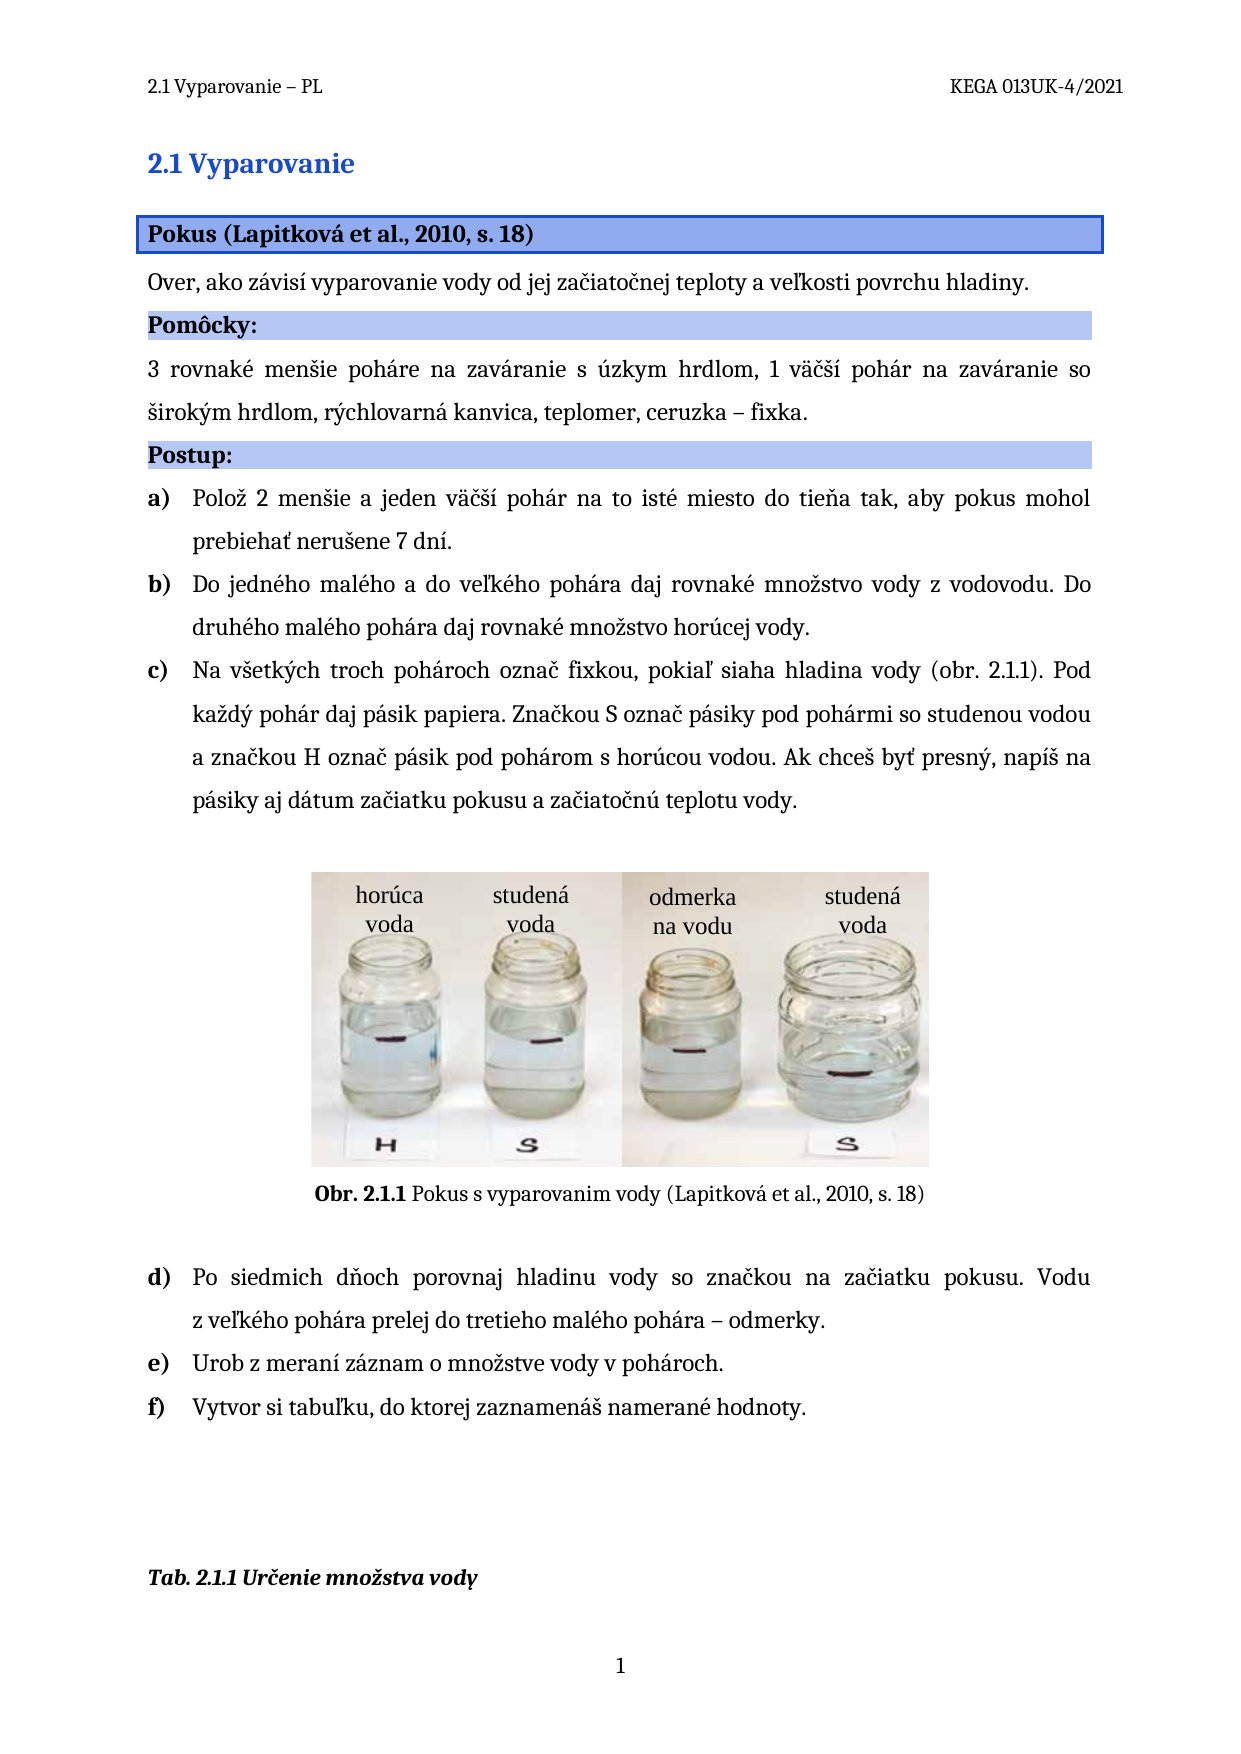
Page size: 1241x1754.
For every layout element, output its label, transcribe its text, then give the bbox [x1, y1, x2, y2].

text Pokus (Lapitková et al., 2010, s. 18) [139, 218, 1101, 251]
text Obr. 2.1.1 Pokus s vyparovanim vody (Lapitková et al., 2010, s. 18) [148, 1180, 1092, 1207]
text Over, ako závisí vyparovanie vody od jej začiatočnej teploty a veľkosti povrchu hladiny. [148, 268, 1092, 297]
list Do jedného malého a do veľkého pohára daj rovnaké množstvo vody z vodovodu. Do druhého malého pohára daj rovnaké množstvo horúcej vody. [148, 570, 1092, 642]
text 3 rovnaké menšie poháre na zaváranie s úzkym hrdlom, 1 väčší pohár na zaváranie so širokým hrdlom, rýchlovarná kanvica, teplomer, ceruzka – fixka. [148, 354, 1092, 426]
list Urob z meraní záznam o množstve vody v pohároch. [148, 1349, 1092, 1378]
list Polož 2 menšie a jeden väčší pohár na to isté miesto do tieňa tak, aby pokus mohol prebiehať nerušene 7 dní. [148, 484, 1092, 556]
list Vytvor si tabuľku, do ktorej zaznamenáš namerané hodnoty. [148, 1392, 1092, 1421]
text Postup: [148, 441, 1092, 469]
list Po siedmich dňoch porovnaj hladinu vody so značkou na začiatku pokusu. Vodu z veľkého pohára prelej do tretieho malého pohára – odmerky. [148, 1263, 1092, 1335]
text Tab. 2.1.1 Určenie množstva vody [148, 1565, 1092, 1591]
text Pomôcky: [148, 311, 1092, 340]
text 2.1 Vyparovanie [148, 148, 1092, 181]
list Na všetkých troch pohároch označ fixkou, pokiaľ siaha hladina vody (obr. 2.1.1). Pod každý pohár daj pásik papiera. Značkou S označ pásiky pod pohármi so studenou vodou a značkou H označ pásik pod pohárom s horúcou vodou. Ak chceš byť presný, napíš na pásiky aj dátum začiatku pokusu a začiatočnú teplotu vody. [148, 656, 1092, 814]
